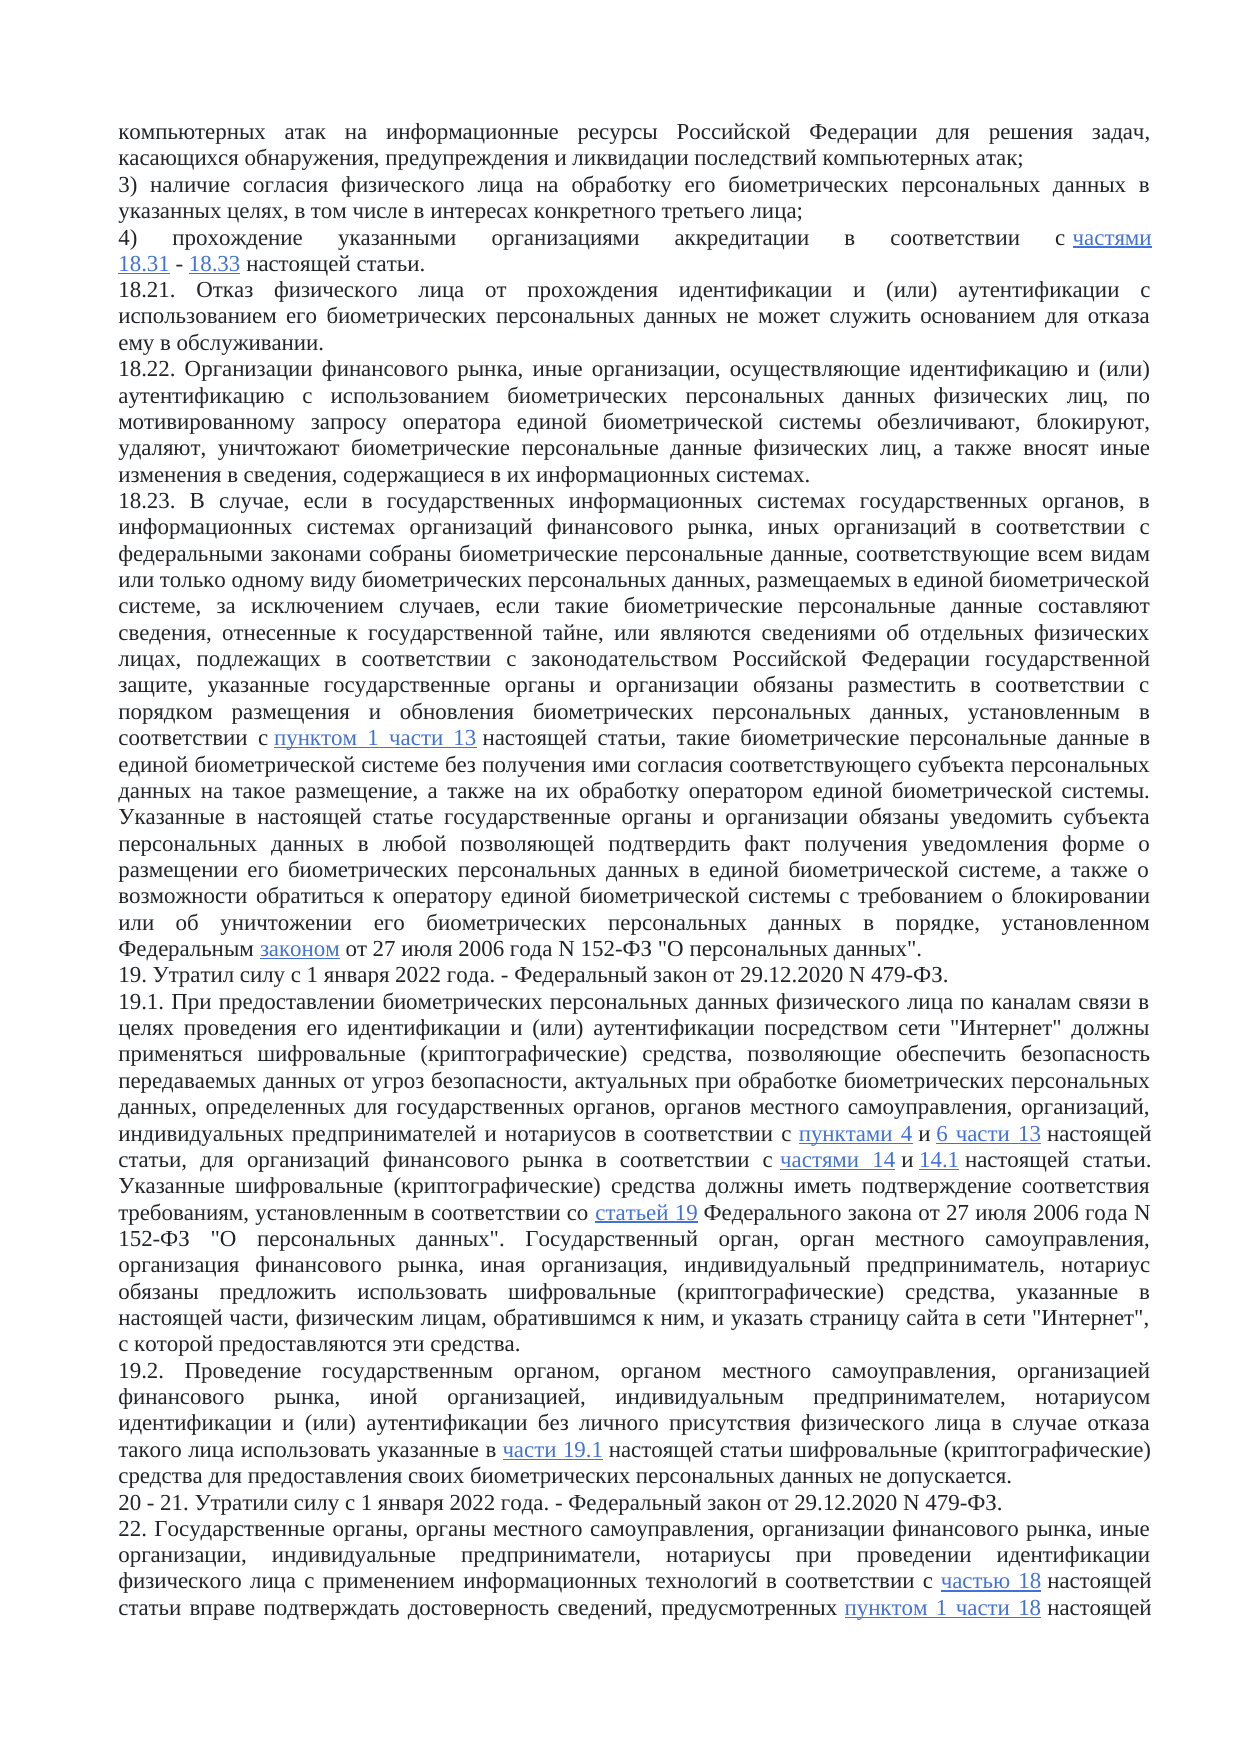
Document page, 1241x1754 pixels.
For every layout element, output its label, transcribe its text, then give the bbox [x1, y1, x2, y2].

text 4) прохождение указанными организациями аккредитации в соответствии с частями 18.31 - 18.33 настоящей статьи. [118, 223, 1152, 276]
text 19.1. При предоставлении биометрических персональных данных физического лица по каналам связи в целях проведения его идентификации и (или) аутентификации посредством сети "Интернет" должны применяться шифровальные (криптографические) средства, позволяющие обеспечить безопасность передаваемых данных от угроз безопасности, актуальных при обработке биометрических персональных данных, определенных для государственных органов, органов местного самоуправления, организаций, индивидуальных предпринимателей и нотариусов в соответствии с пунктами 4 и 6 части 13 настоящей статьи, для организаций финансового рынка в соответствии с частями 14 и 14.1 настоящей статьи. Указанные шифровальные (криптографические) средства должны иметь подтверждение соответствия требованиям, установленным в соответствии со статьей 19 Федерального закона от 27 июля 2006 года N 152-ФЗ "О персональных данных". Государственный орган, орган местного самоуправления, организация финансового рынка, иная организация, индивидуальный предприниматель, нотариус обязаны предложить использовать шифровальные (криптографические) средства, указанные в настоящей части, физическим лицам, обратившимся к ним, и указать страницу сайта в сети "Интернет", с которой предоставляются эти средства. [118, 988, 1152, 1357]
text 18.21. Отказ физического лица от прохождения идентификации и (или) аутентификации с использованием его биометрических персональных данных не может служить основанием для отказа ему в обслуживании. [118, 276, 1152, 355]
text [118, 1515, 1152, 1620]
text 19. Утратил силу с 1 января 2022 года. - Федеральный закон от 29.12.2020 N 479-ФЗ. [118, 961, 1152, 988]
text 18.22. Организации финансового рынка, иные организации, осуществляющие идентификацию и (или) аутентификацию с использованием биометрических персональных данных физических лиц, по мотивированному запросу оператора единой биометрической системы обезличивают, блокируют, удаляют, уничтожают биометрические персональные данные физических лиц, а также вносят иные изменения в сведения, содержащиеся в их информационных системах. [118, 355, 1152, 487]
text 3) наличие согласия физического лица на обработку его биометрических персональных данных в указанных целях, в том числе в интересах конкретного третьего лица; [118, 171, 1152, 223]
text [118, 118, 1152, 171]
text 20 - 21. Утратили силу с 1 января 2022 года. - Федеральный закон от 29.12.2020 N 479-ФЗ. [118, 1488, 1152, 1515]
text 18.23. В случае, если в государственных информационных системах государственных органов, в информационных системах организаций финансового рынка, иных организаций в соответствии с федеральными законами собраны биометрические персональные данные, соответствующие всем видам или только одному виду биометрических персональных данных, размещаемых в единой биометрической системе, за исключением случаев, если такие биометрические персональные данные составляют сведения, отнесенные к государственной тайне, или являются сведениями об отдельных физических лицах, подлежащих в соответствии с законодательством Российской Федерации государственной защите, указанные государственные органы и организации обязаны разместить в соответствии с порядком размещения и обновления биометрических персональных данных, установленным в соответствии с пунктом 1 части 13 настоящей статьи, такие биометрические персональные данные в единой биометрической системе без получения ими согласия соответствующего субъекта персональных данных на такое размещение, а также на их обработку оператором единой биометрической системы. Указанные в настоящей статье государственные органы и организации обязаны уведомить субъекта персональных данных в любой позволяющей подтвердить факт получения уведомления форме о размещении его биометрических персональных данных в единой биометрической системе, а также о возможности обратиться к оператору единой биометрической системы с требованием о блокировании или об уничтожении его биометрических персональных данных в порядке, установленном Федеральным законом от 27 июля 2006 года N 152-ФЗ "О персональных данных". [118, 487, 1152, 961]
text 19.2. Проведение государственным органом, органом местного самоуправления, организацией финансового рынка, иной организацией, индивидуальным предпринимателем, нотариусом идентификации и (или) аутентификации без личного присутствия физического лица в случае отказа такого лица использовать указанные в части 19.1 настоящей статьи шифровальные (криптографические) средства для предоставления своих биометрических персональных данных не допускается. [118, 1357, 1152, 1488]
